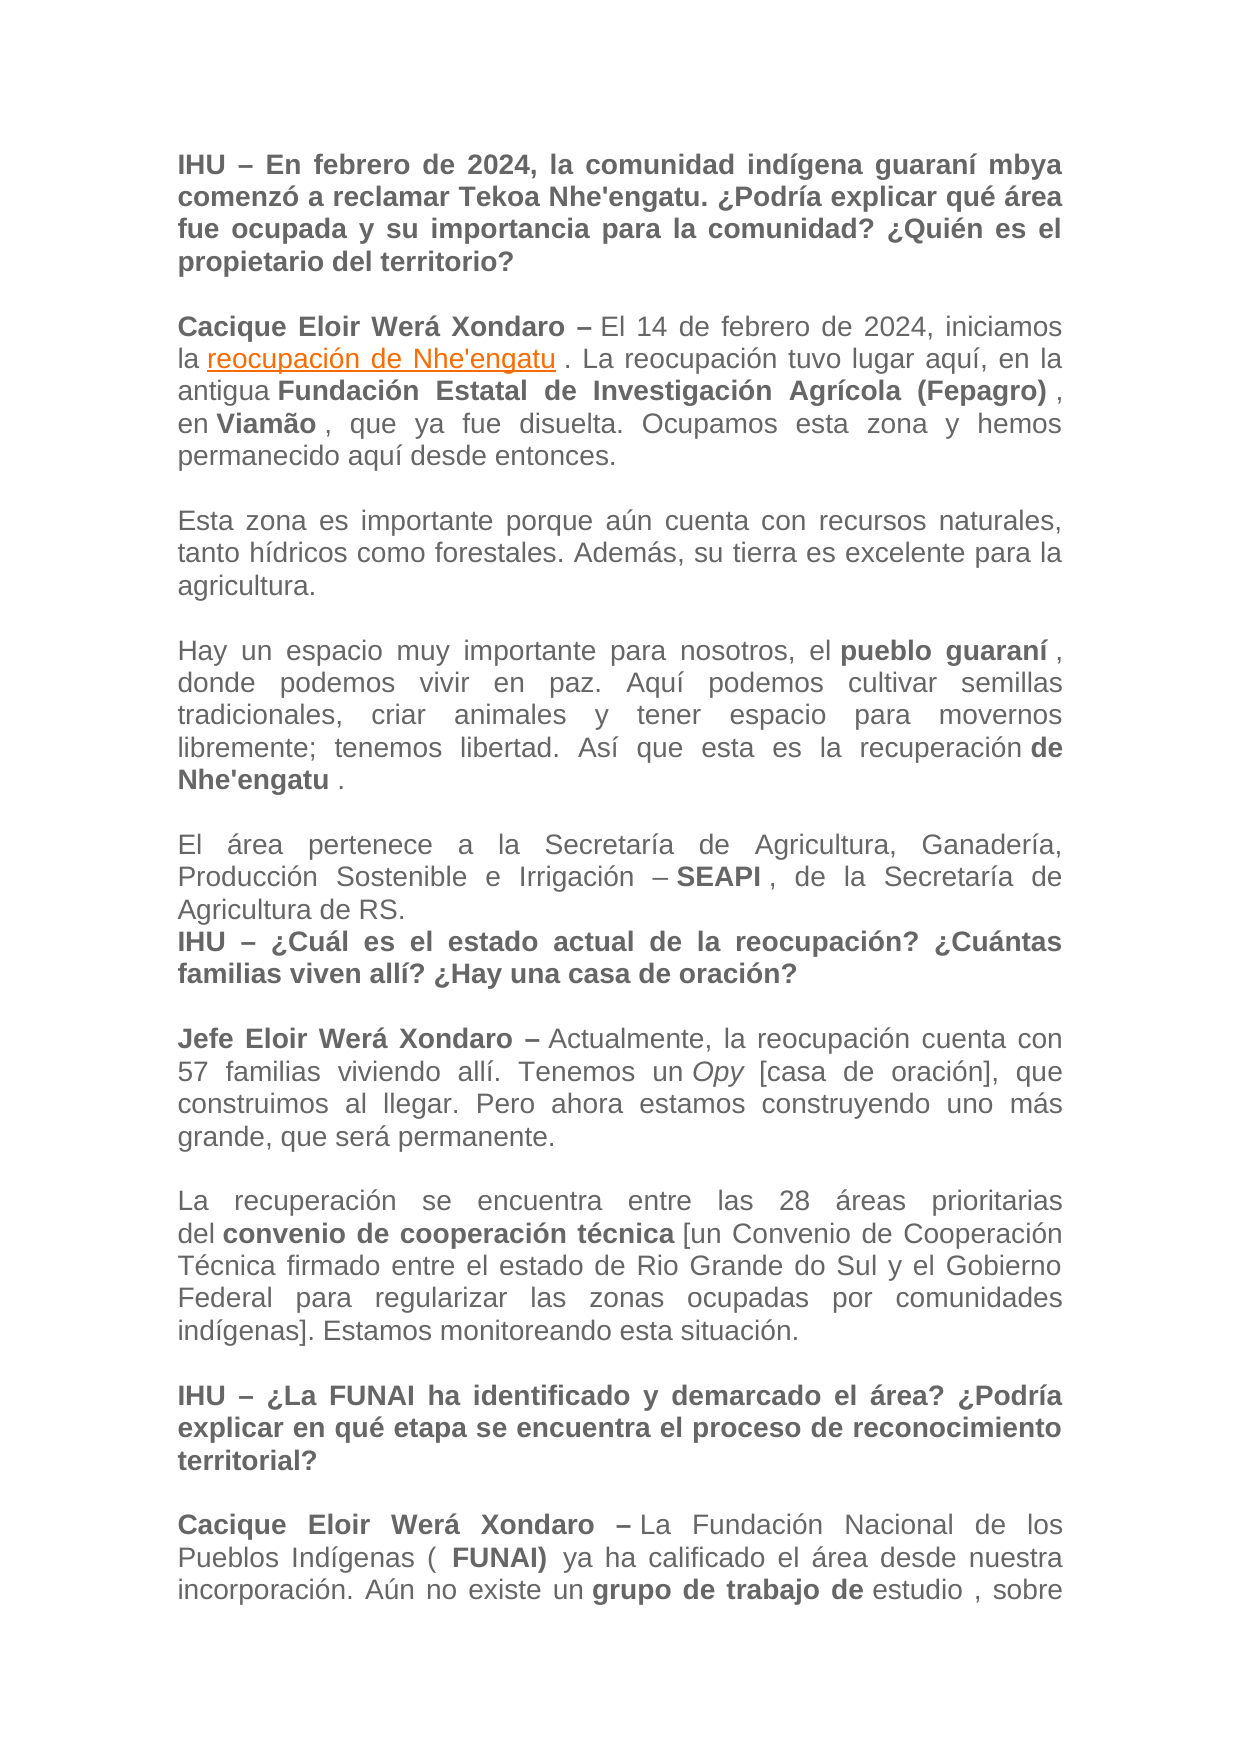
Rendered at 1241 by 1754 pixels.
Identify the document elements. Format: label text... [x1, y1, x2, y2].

text Hay un espacio muy importante para nosotros, el pueblo guaraní , donde podemos vivir en paz. Aquí podemos cultivar semillas tradicionales, criar animales y tener espacio para movernos libremente; tenemos libertad. Así que esta es la recuperación de Nhe'engatu . [177, 633, 1063, 796]
text Cacique Eloir Werá Xondaro – El 14 de febrero de 2024, iniciamos la reocupación de Nhe'engatu . La reocupación tuvo lugar aquí, en la antigua Fundación Estatal de Investigación Agrícola (Fepagro) , en Viamão , que ya fue disuelta. Ocupamos esta zona y hemos permanecido aquí desde entonces. [177, 309, 1063, 472]
text IHU – En febrero de 2024, la comunidad indígena guaraní mbya comenzó a reclamar Tekoa Nhe'engatu. ¿Podría explicar qué área fue ocupada y su importancia para la comunidad? ¿Quién es el propietario del territorio? [177, 148, 1063, 277]
text IHU – ¿Cuál es el estado actual de la reocupación? ¿Cuántas familias viven allí? ¿Hay una casa de oración? [177, 925, 1063, 990]
text Esta zona es importante porque aún cuenta con recursos naturales, tanto hídricos como forestales. Además, su tierra es excelente para la agricultura. [177, 504, 1063, 601]
text El área pertenece a la Secretaría de Agricultura, Ganadería, Producción Sostenible e Irrigación – SEAPI , de la Secretaría de Agricultura de RS. [177, 828, 1063, 925]
text Jefe Eloir Werá Xondaro – Actualmente, la reocupación cuenta con 57 familias viviendo allí. Tenemos un Opy [casa de oración], que construimos al llegar. Pero ahora estamos construyendo uno más grande, que será permanente. [177, 1022, 1063, 1152]
text La recuperación se encuentra entre las 28 áreas prioritarias del convenio de cooperación técnica [un Convenio de Cooperación Técnica firmado entre el estado de Rio Grande do Sul y el Gobierno Federal para regularizar las zonas ocupadas por comunidades indígenas]. Estamos monitoreando esta situación. [177, 1184, 1063, 1346]
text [177, 1508, 1063, 1605]
text IHU – ¿La FUNAI ha identificado y demarcado el área? ¿Podría explicar en qué etapa se encuentra el proceso de reconocimiento territorial? [177, 1379, 1063, 1476]
